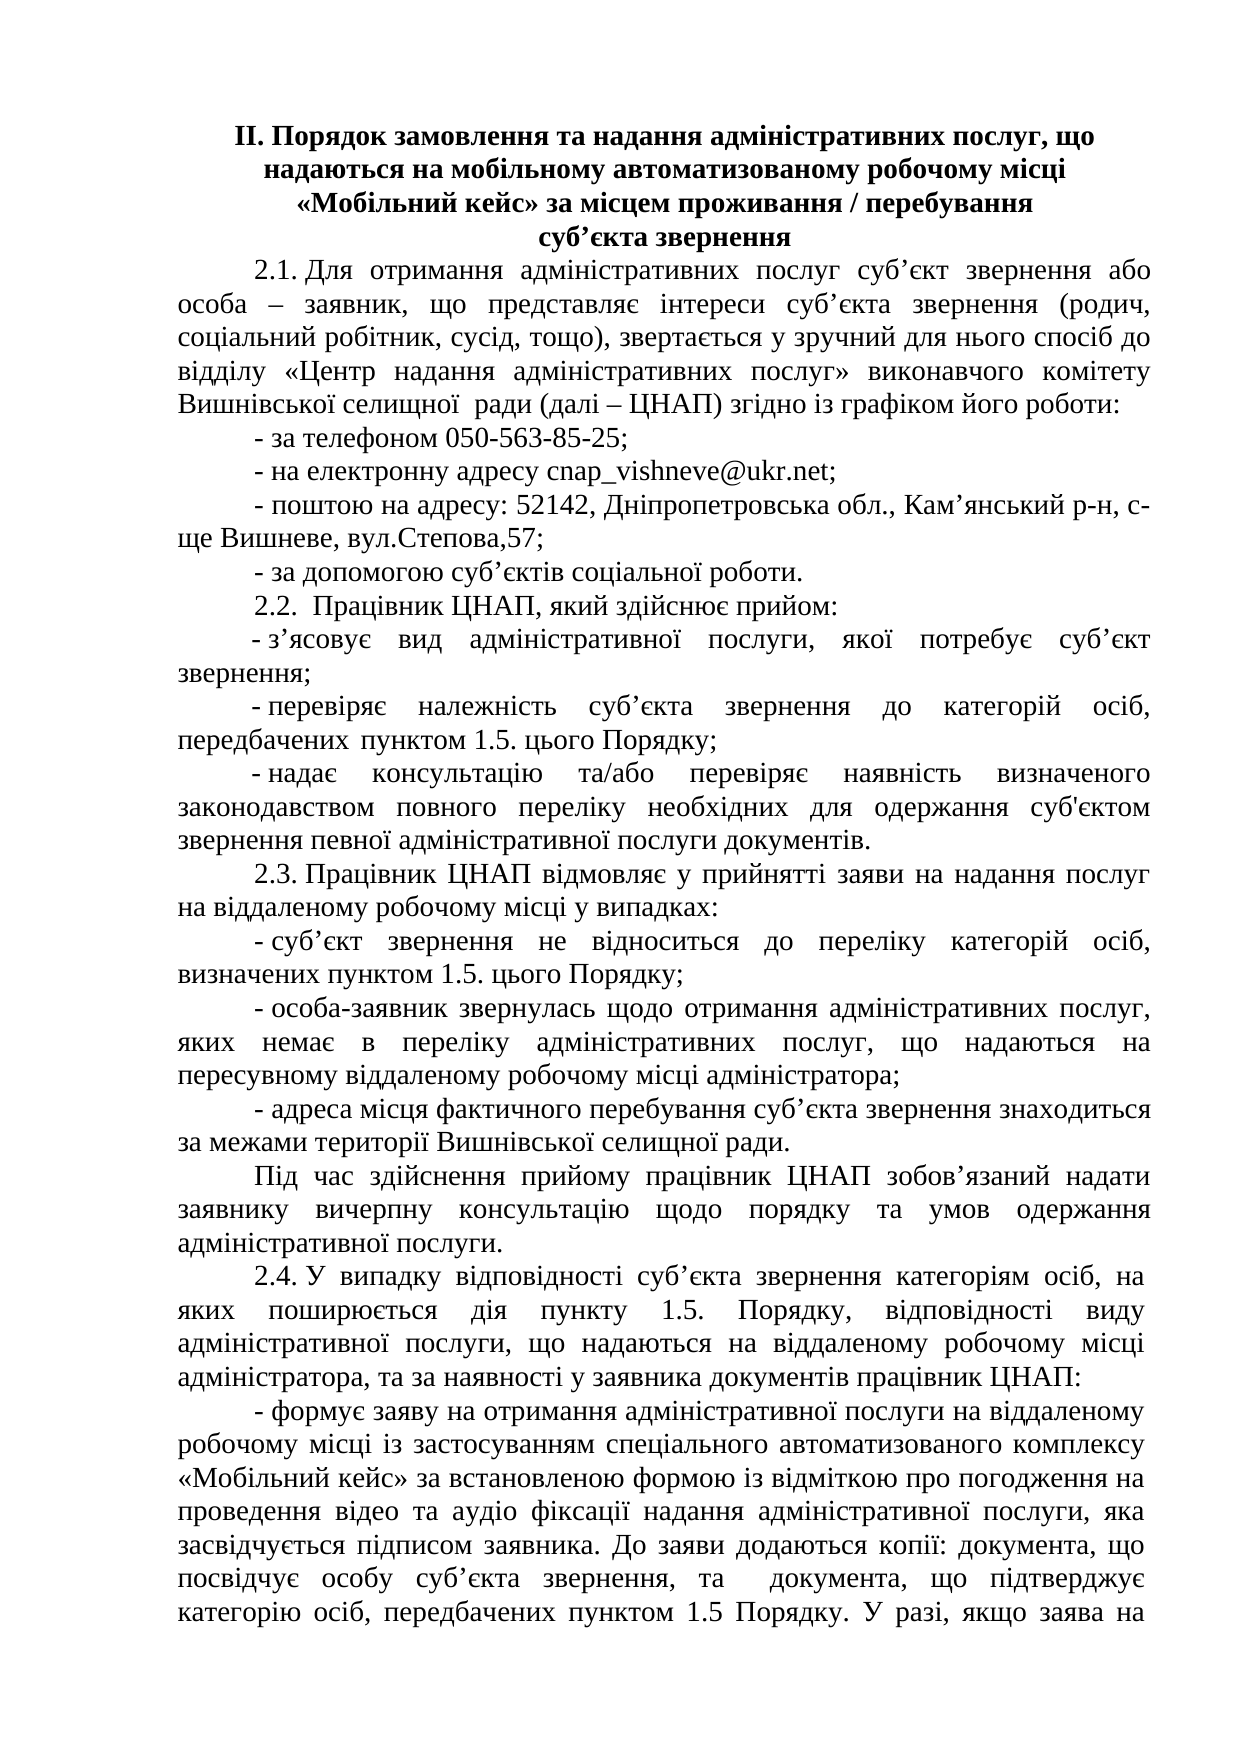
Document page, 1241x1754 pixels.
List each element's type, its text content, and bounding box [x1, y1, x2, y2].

text - з’ясовує вид адміністративної послуги, якої потребує суб’єкт звернення; [177, 621, 1152, 688]
text 2.3. Працівник ЦНАП відмовляє у прийнятті заяви на надання послуг на віддаленому робочому місці у випадках: [177, 856, 1152, 923]
text - перевіряє належність суб’єкта звернення до категорій осіб, передбачених пунктом 1.5. цього Порядку; [177, 688, 1152, 755]
text Під час здійснення прийому працівник ЦНАП зобов’язаний надати заявнику вичерпну консультацію щодо порядку та умов одержання адміністративної послуги. [177, 1158, 1152, 1258]
text ІІ. Порядок замовлення та надання адміністративних послуг, що надаються на мобільному автоматизованому робочому місці [177, 118, 1152, 185]
text 2.2. Працівник ЦНАП, який здійснює прийом: [177, 588, 1152, 621]
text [177, 1393, 1146, 1627]
text 2.1. Для отримання адміністративних послуг суб’єкт звернення або особа – заявник, що представляє інтереси суб’єкта звернення (родич, соціальний робітник, сусід, тощо), звертається у зручний для нього спосіб до відділу «Центр надання адміністративних послуг» виконавчого комітету Вишнівської селищної ради (далі – ЦНАП) згідно із графіком його роботи: [177, 252, 1152, 420]
text - за допомогою суб’єктів соціальної роботи. [177, 554, 1152, 588]
text - поштою на адресу: 52142, Дніпропетровська обл., Кам’янський р-н, с-ще Вишневе, вул.Степова,57; [177, 487, 1152, 554]
text 2.4. У випадку відповідності суб’єкта звернення категоріям осіб, на яких поширюється дія пункту 1.5. Порядку, відповідності виду адміністративної послуги, що надаються на віддаленому робочому місці адміністратора, та за наявності у заявника документів працівник ЦНАП: [177, 1258, 1146, 1393]
text - за телефоном 050-563-85-25; [177, 420, 1152, 453]
text - суб’єкт звернення не відноситься до переліку категорій осіб, визначених пунктом 1.5. цього Порядку; [177, 923, 1152, 990]
text «Мобільний кейс» за місцем проживання / перебування [177, 185, 1152, 219]
text - особа-заявник звернулась щодо отримання адміністративних послуг, яких немає в переліку адміністративних послуг, що надаються на пересувному віддаленому робочому місці адміністратора; [177, 990, 1152, 1091]
text - на електронну адресу cnap_vishneve@ukr.net; [177, 453, 1152, 487]
text - надає консультацію та/або перевіряє наявність визначеного законодавством повного переліку необхідних для одержання суб'єктом звернення певної адміністративної послуги документів. [177, 755, 1152, 856]
text - адреса місця фактичного перебування суб’єкта звернення знаходиться за межами території Вишнівської селищної ради. [177, 1091, 1152, 1158]
text суб’єкта звернення [177, 219, 1152, 252]
